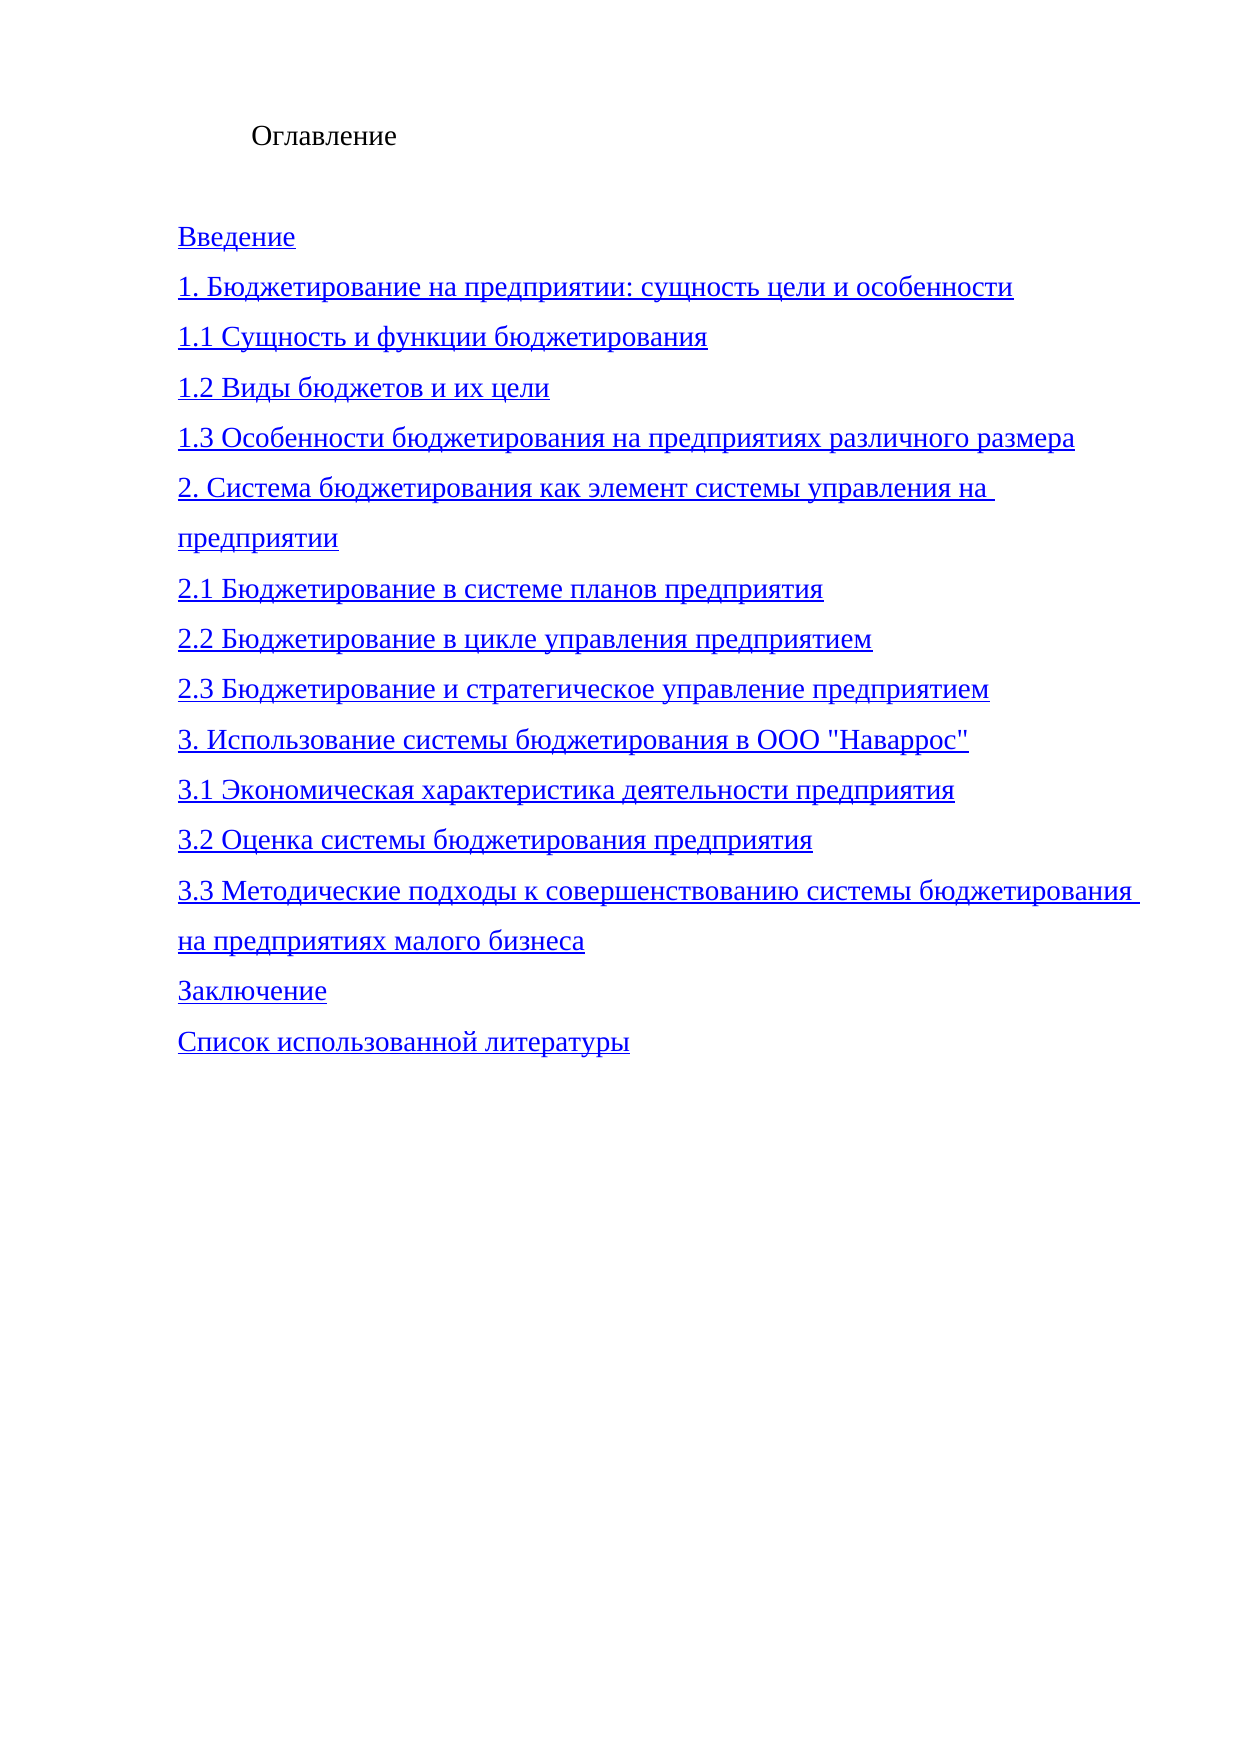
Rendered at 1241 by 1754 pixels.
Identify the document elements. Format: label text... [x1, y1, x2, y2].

text 1.1 Сущность и функции бюджетирования [177, 319, 1152, 353]
text 3.1 Экономическая характеристика деятельности предприятия [177, 772, 1152, 806]
text 1.3 Особенности бюджетирования на предприятиях различного размера [177, 420, 1152, 453]
text 1. Бюджетирование на предприятии: сущность цели и особенности [177, 269, 1152, 303]
text 2.3 Бюджетирование и стратегическое управление предприятием [177, 672, 1152, 705]
text 2. Система бюджетирования как элемент системы управления на предприятии [177, 470, 1152, 554]
text 2.1 Бюджетирование в системе планов предприятия [177, 571, 1152, 604]
text 3. Использование системы бюджетирования в ООО "Наваррос" [177, 722, 1152, 755]
text Введение [177, 219, 1152, 252]
subtitle Оглавление [177, 118, 1152, 152]
text 2.2 Бюджетирование в цикле управления предприятием [177, 621, 1152, 655]
text 3.2 Оценка системы бюджетирования предприятия [177, 822, 1152, 856]
text 3.3 Методические подходы к совершенствованию системы бюджетирования на предприятиях малого бизнеса [177, 873, 1152, 957]
text Список использованной литературы [177, 1024, 1152, 1057]
text 1.2 Виды бюджетов и их цели [177, 370, 1152, 403]
text Заключение [177, 973, 1152, 1007]
